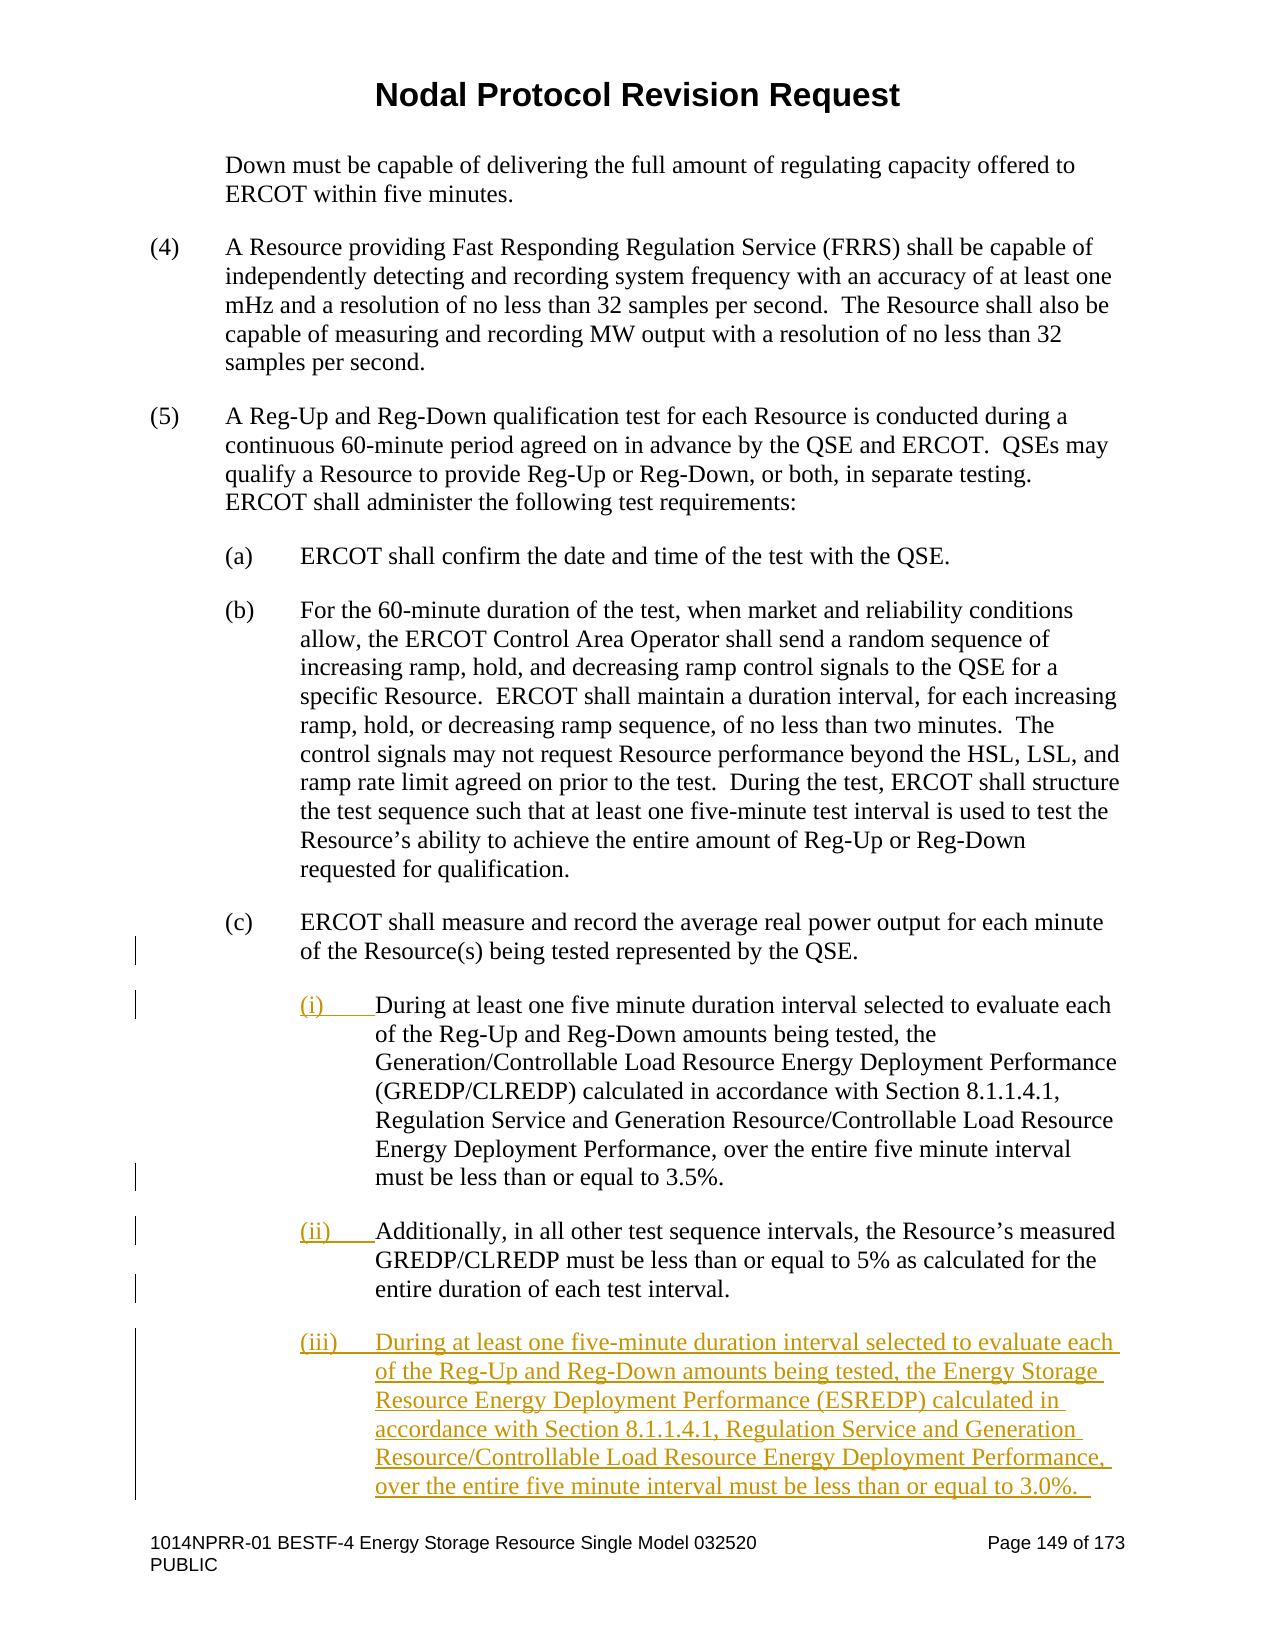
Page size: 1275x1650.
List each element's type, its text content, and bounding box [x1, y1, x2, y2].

text (4) A Resource providing Fast Responding Regulation Service (FRRS) shall be capable of independently detecting and recording system frequency with an accuracy of at least one mHz and a resolution of no less than 32 samples per second. The Resource shall also be capable of measuring and recording MW output with a resolution of no less than 32 samples per second. [150, 232, 1125, 376]
text (b) For the 60-minute duration of the test, when market and reliability conditions allow, the ERCOT Control Area Operator shall send a random sequence of increasing ramp, hold, and decreasing ramp control signals to the QSE for a specific Resource. ERCOT shall maintain a duration interval, for each increasing ramp, hold, or decreasing ramp sequence, of no less than two minutes. The control signals may not request Resource performance beyond the HSL, LSL, and ramp rate limit agreed on prior to the test. During the test, ERCOT shall structure the test sequence such that at least one five-minute test interval is used to test the Resource’s ability to achieve the entire amount of Reg-Up or Reg-Down requested for qualification. [225, 595, 1125, 882]
text (c) ERCOT shall measure and record the average real power output for each minute of the Resource(s) being tested represented by the QSE. [225, 907, 1125, 965]
text (5) A Reg-Up and Reg-Down qualification test for each Resource is conducted during a continuous 60-minute period agreed on in advance by the QSE and ERCOT. QSEs may qualify a Resource to provide Reg-Up or Reg-Down, or both, in separate testing. ERCOT shall administer the following test requirements: [150, 401, 1125, 516]
text Additionally, in all other test sequence intervals, the Resource’s measured GREDP/CLREDP must be less than or equal to 5% as calculated for the entire duration of each test interval. [300, 1216, 1125, 1302]
text (a) ERCOT shall confirm the date and time of the test with the QSE. [225, 541, 1125, 570]
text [150, 150, 1125, 207]
text During at least one five minute duration interval selected to evaluate each of the Reg-Up and Reg-Down amounts being tested, the Generation/Controllable Load Resource Energy Deployment Performance (GREDP/CLREDP) calculated in accordance with Section 8.1.1.4.1, Regulation Service and Generation Resource/Controllable Load Resource Energy Deployment Performance, over the entire five minute interval must be less than or equal to 3.5%. [300, 990, 1125, 1191]
